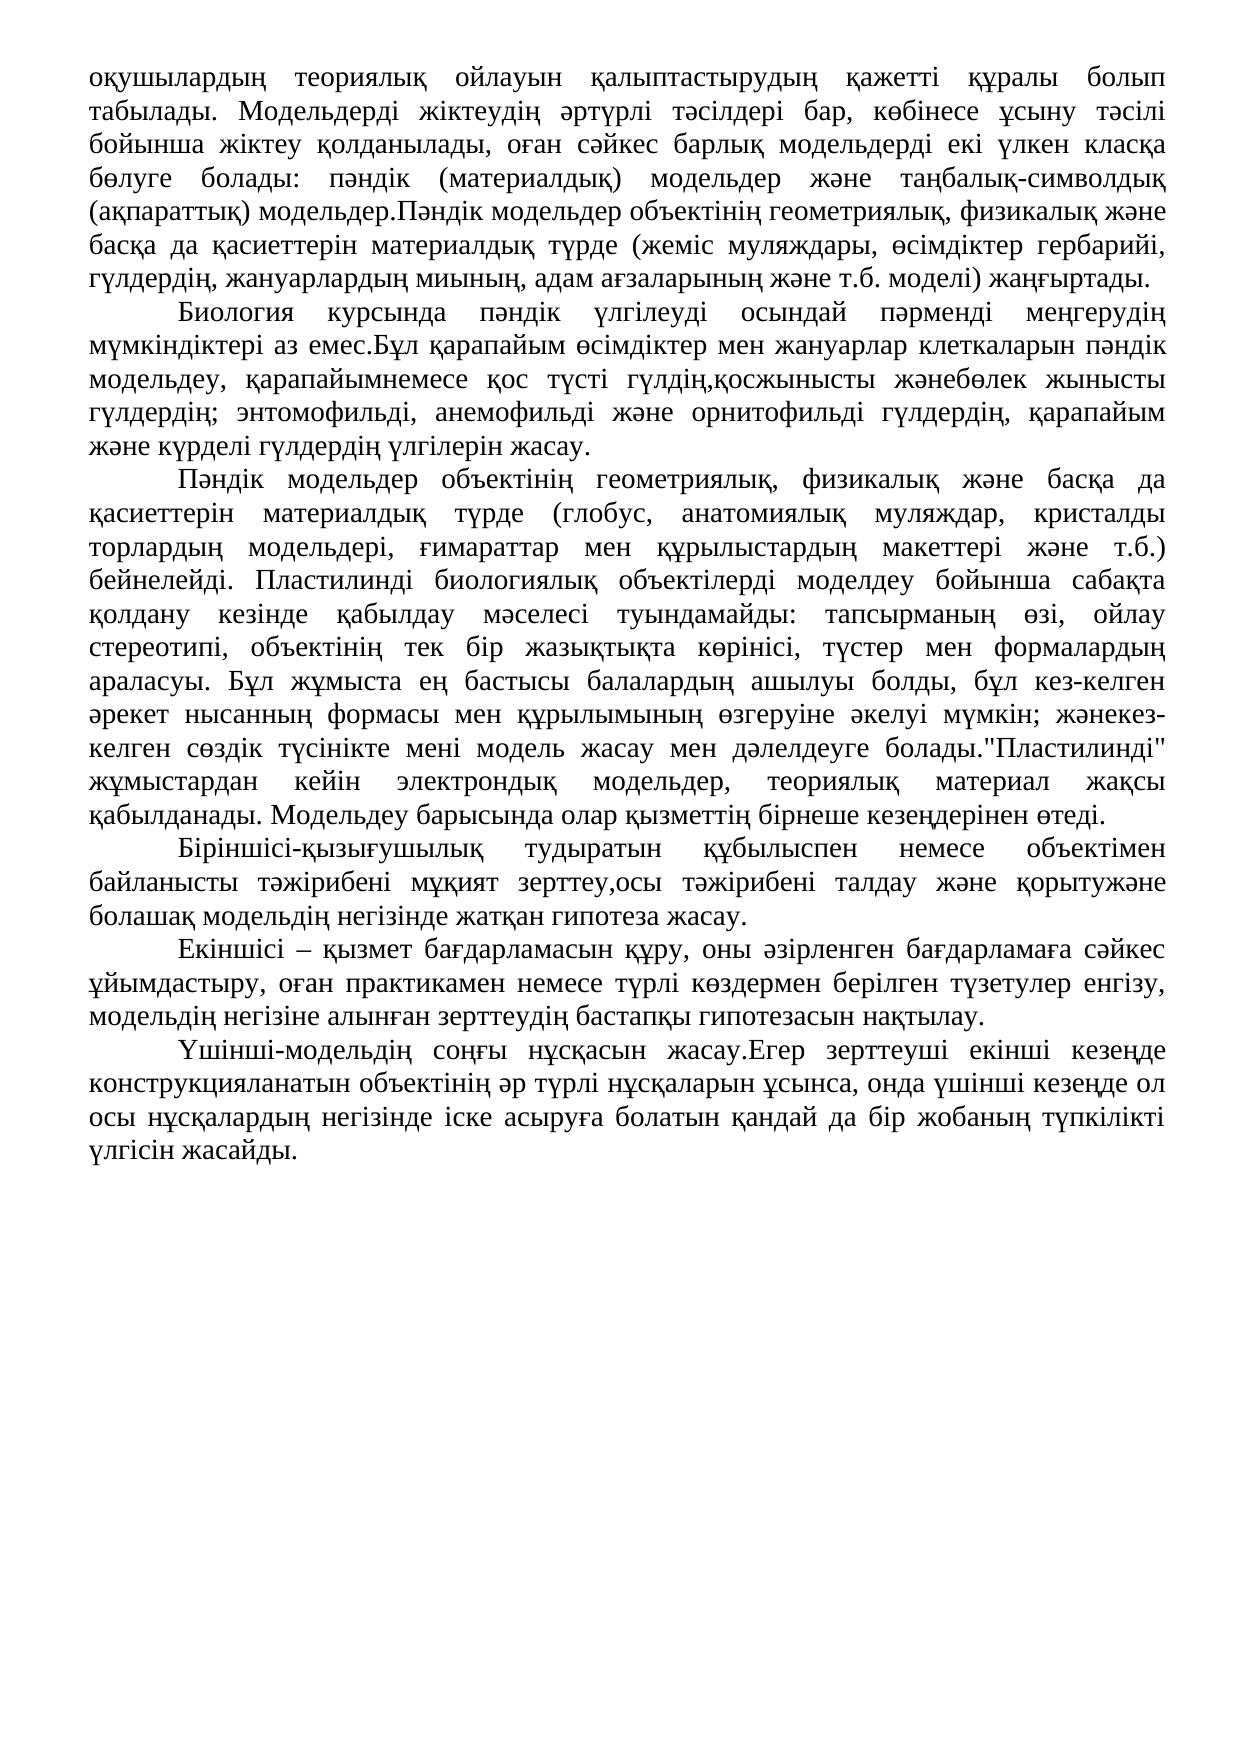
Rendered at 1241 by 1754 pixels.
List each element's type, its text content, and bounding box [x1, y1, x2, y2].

text Үшінші-модельдің соңғы нұсқасын жасау.Егер зерттеуші екінші кезеңде конструкцияланатын объектінің әр түрлі нұсқаларын ұсынса, онда үшінші кезеңде ол осы нұсқалардың негізінде іске асыруға болатын қандай да бір жобаның түпкілікті үлгісін жасайды. [89, 1032, 1167, 1166]
text Екіншісі – қызмет бағдарламасын құру, оны әзірленген бағдарламаға сәйкес ұйымдастыру, оған практикамен немесе түрлі көздермен берілген түзетулер енгізу, модельдің негізіне алынған зерттеудің бастапқы гипотезасын нақтылау. [89, 931, 1167, 1032]
text Пәндік модельдер объектінің геометриялық, физикалық және басқа да қасиеттерін материалдық түрде (глобус, анатомиялық муляждар, кристалды торлардың модельдері, ғимараттар мен құрылыстардың макеттері және т.б.) бейнелейді. Пластилинді биологиялық объектілерді моделдеу бойынша сабақта қолдану кезінде қабылдау мәселесі туындамайды: тапсырманың өзі, ойлау стереотипі, объектінің тек бір жазықтықта көрінісі, түстер мен формалардың араласуы. Бұл жұмыста ең бастысы балалардың ашылуы болды, бұл кез-келген әрекет нысанның формасы мен құрылымының өзгеруіне әкелуі мүмкін; жәнекез- келген сөздік түсінікте мені модель жасау мен дәлелдеуге болады."Пластилинді" жұмыстардан кейін электрондық модельдер, теориялық материал жақсы қабылданады. Модельдеу барысында олар қызметтің бірнеше кезеңдерінен өтеді. [89, 462, 1167, 831]
text Биология курсында пәндік үлгілеуді осындай пәрменді меңгерудің мүмкіндіктері аз емес.Бұл қарапайым өсімдіктер мен жануарлар клеткаларын пәндік модельдеу, қарапайымнемесе қос түсті гүлдің,қосжынысты жәнебөлек жынысты гүлдердің; энтомофильді, анемофильді және орнитофильді гүлдердің, қарапайым және күрделі гүлдердің үлгілерін жасау. [89, 294, 1167, 462]
text Біріншісі-қызығушылық тудыратын құбылыспен немесе объектімен байланысты тәжірибені мұқият зерттеу,осы тәжірибені талдау және қорытужәне болашақ модельдің негізінде жатқан гипотеза жасау. [89, 831, 1167, 931]
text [89, 59, 1167, 294]
